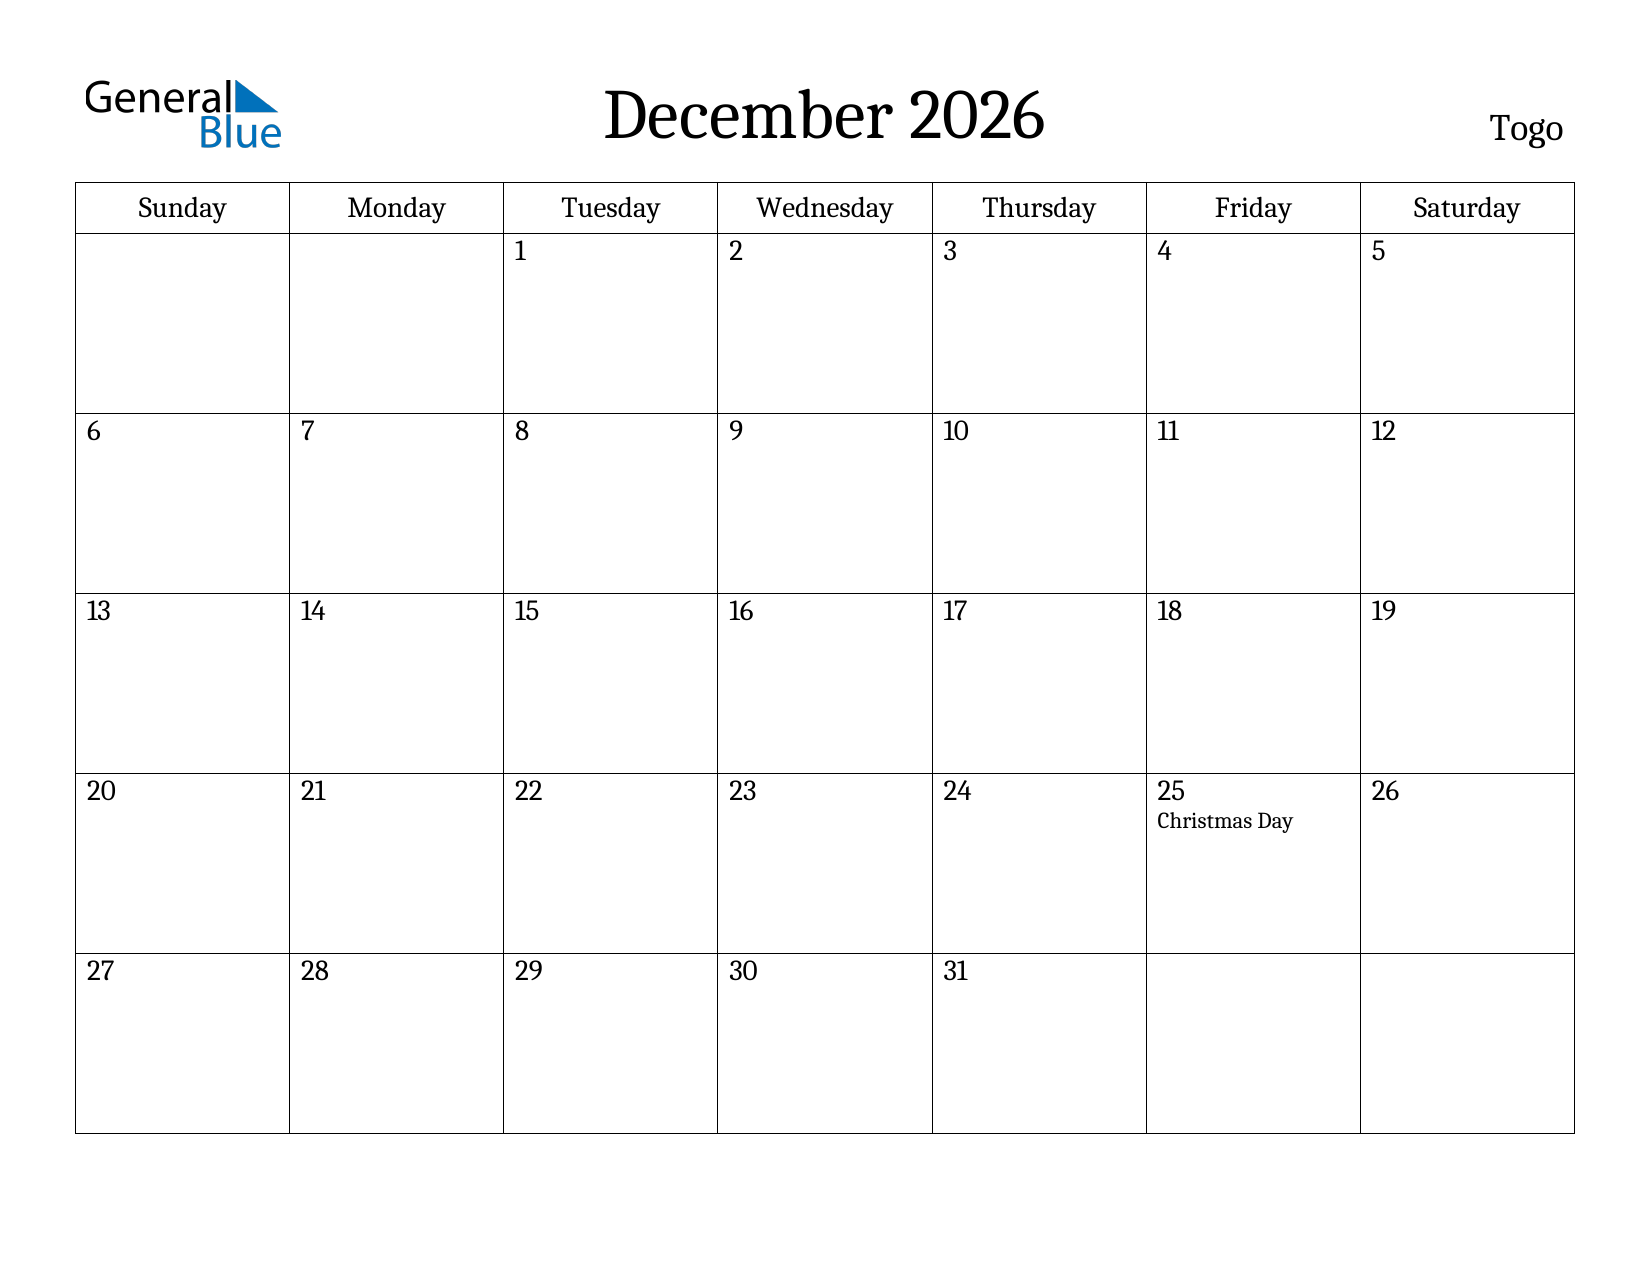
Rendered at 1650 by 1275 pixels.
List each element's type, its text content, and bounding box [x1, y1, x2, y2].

table_cell 5 [1361, 234, 1574, 267]
table_cell [933, 448, 1146, 593]
table_cell [290, 808, 503, 953]
table_cell [1147, 448, 1360, 593]
table_cell [290, 448, 503, 593]
table_cell 24 [933, 774, 1146, 807]
table_cell [1361, 988, 1574, 1133]
table_cell 30 [718, 954, 932, 987]
table_cell 3 [933, 234, 1146, 267]
table_cell 6 [76, 414, 289, 447]
table_cell 17 [933, 594, 1146, 627]
table_cell 12 [1361, 414, 1574, 447]
table_cell [1147, 627, 1360, 773]
table_cell [1361, 267, 1574, 413]
table_cell [718, 267, 932, 413]
picture [86, 80, 281, 148]
table_cell [718, 808, 932, 953]
table_cell 27 [76, 954, 289, 987]
table_cell [504, 808, 717, 953]
table_cell 4 [1147, 234, 1360, 267]
table_header Togo [1146, 75, 1574, 182]
table_cell 13 [76, 594, 289, 627]
table_cell [718, 627, 932, 773]
table_cell [290, 267, 503, 413]
table_cell [718, 448, 932, 593]
table_cell [290, 988, 503, 1133]
table_cell [1147, 988, 1360, 1133]
table_cell Monday [290, 183, 503, 233]
table_cell [1147, 954, 1360, 987]
table_cell 11 [1147, 414, 1360, 447]
table_cell [1361, 954, 1574, 987]
table_cell [1361, 808, 1574, 953]
table_cell 10 [933, 414, 1146, 447]
table_cell 14 [290, 594, 503, 627]
table_cell [1361, 448, 1574, 593]
table_cell Tuesday [504, 183, 717, 233]
table_cell 15 [504, 594, 717, 627]
table_cell Saturday [1361, 183, 1574, 233]
table_cell [504, 448, 717, 593]
table_cell 29 [504, 954, 717, 987]
table_cell [290, 627, 503, 773]
table_cell [504, 988, 717, 1133]
table_cell [76, 448, 289, 593]
table_cell 26 [1361, 774, 1574, 807]
table_cell [933, 988, 1146, 1133]
table_cell 8 [504, 414, 717, 447]
table_cell [1147, 267, 1360, 413]
table_cell 16 [718, 594, 932, 627]
table_cell [290, 234, 503, 267]
table_cell [933, 627, 1146, 773]
table_cell 1 [504, 234, 717, 267]
table_cell Thursday [933, 183, 1146, 233]
table_cell Sunday [76, 183, 289, 233]
table_cell [76, 808, 289, 953]
table_cell 7 [290, 414, 503, 447]
table_cell [718, 988, 932, 1133]
table_cell 19 [1361, 594, 1574, 627]
table_cell 21 [290, 774, 503, 807]
table_cell Christmas Day [1147, 808, 1360, 953]
table_cell 28 [290, 954, 503, 987]
table_cell 18 [1147, 594, 1360, 627]
table_cell 25 [1147, 774, 1360, 807]
table_cell 9 [718, 414, 932, 447]
table_cell 20 [76, 774, 289, 807]
table_header December 2026 [504, 75, 1146, 182]
table_header [76, 75, 503, 182]
table_cell [76, 267, 289, 413]
table_cell [504, 267, 717, 413]
table_cell [1361, 627, 1574, 773]
table_cell 31 [933, 954, 1146, 987]
table_cell [933, 808, 1146, 953]
table_cell [504, 627, 717, 773]
table_cell [76, 627, 289, 773]
table_cell Wednesday [718, 183, 932, 233]
table_cell [76, 234, 289, 267]
table_cell 2 [718, 234, 932, 267]
table_cell [933, 267, 1146, 413]
table_cell [76, 988, 289, 1133]
table_cell 23 [718, 774, 932, 807]
table_cell 22 [504, 774, 717, 807]
table_cell Friday [1147, 183, 1360, 233]
